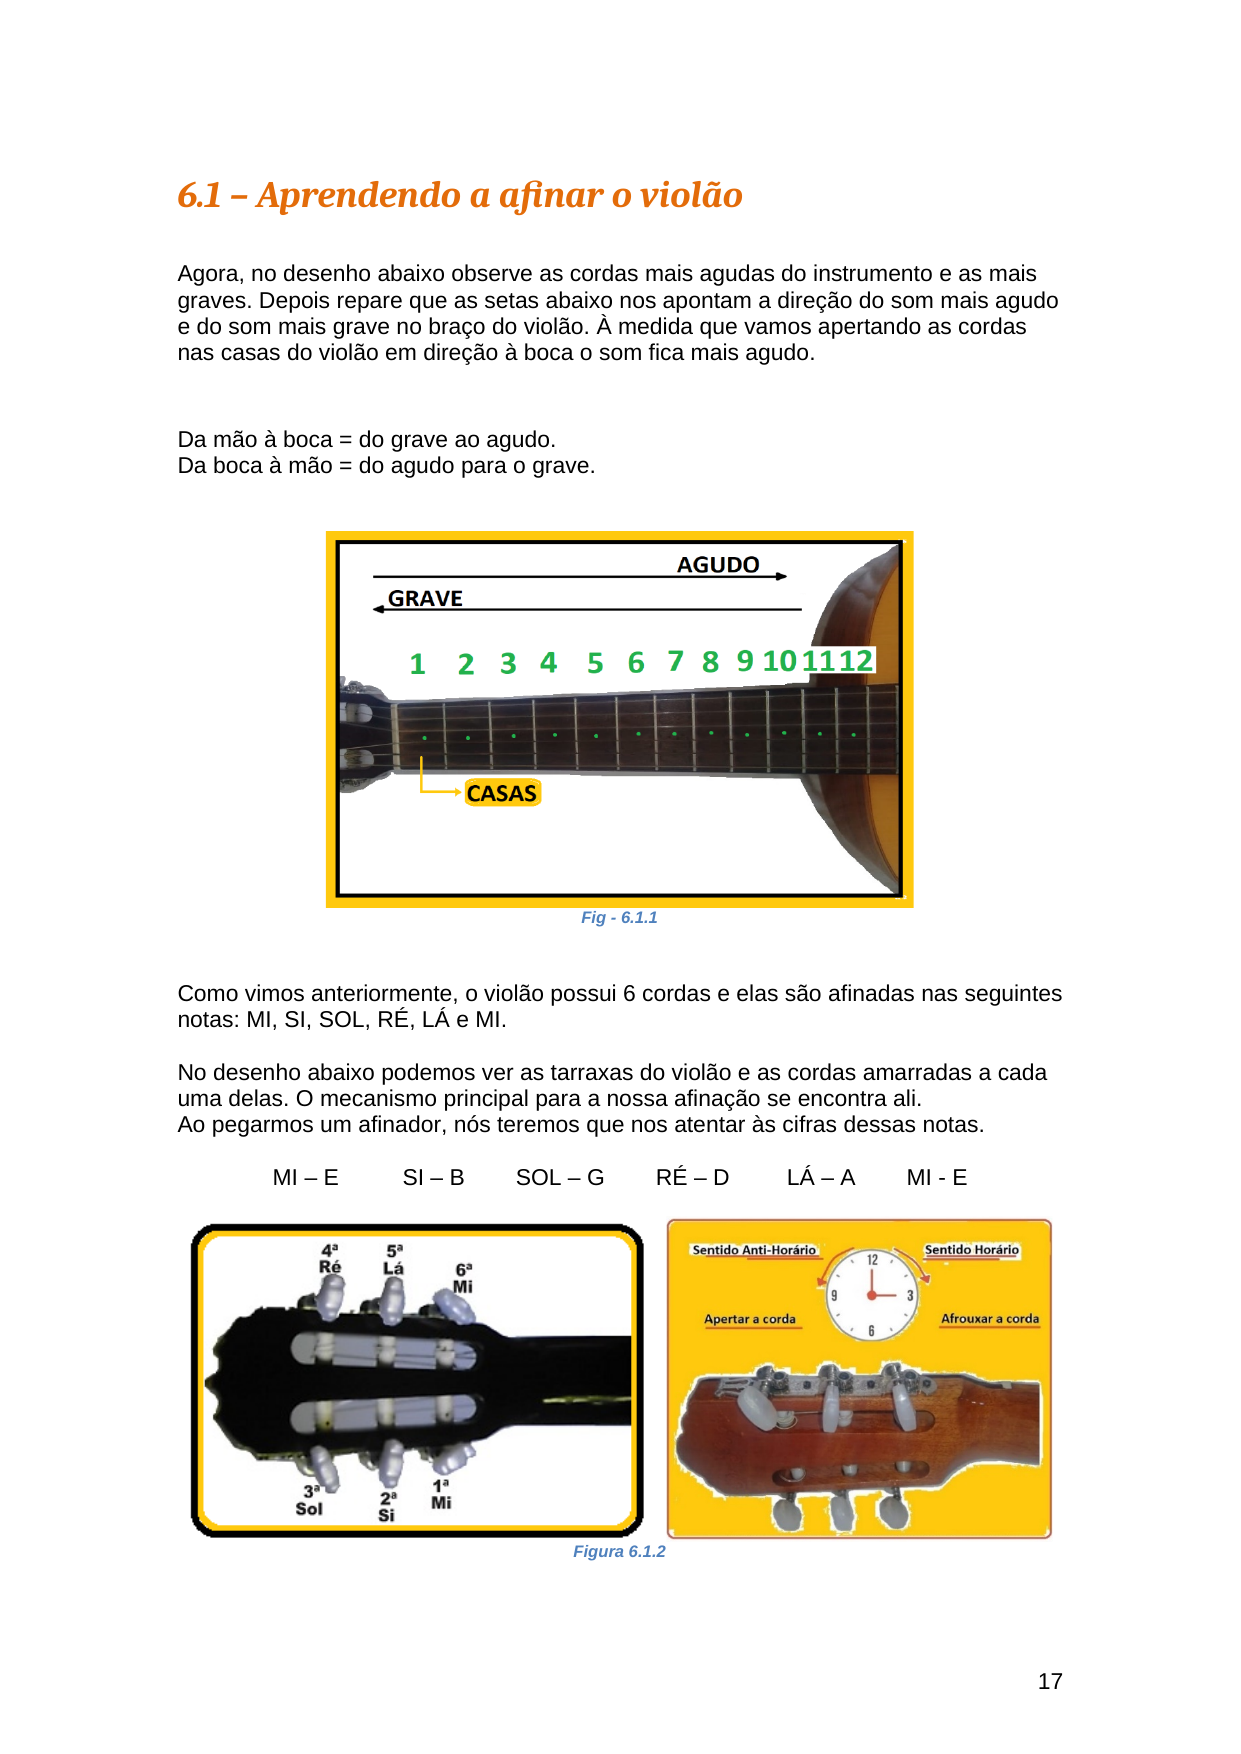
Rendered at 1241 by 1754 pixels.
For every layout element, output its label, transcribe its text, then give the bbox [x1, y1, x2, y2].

text Figura 6.1.2 [177, 1542, 1063, 1561]
picture [187, 1221, 648, 1542]
text Da mão à boca = do grave ao agudo. [177, 426, 1063, 452]
text Agora, no desenho abaixo observe as cordas mais agudas do instrumento e as mais graves. Depois repare que as setas abaixo nos apontam a direção do som mais agudo e do som mais grave no braço do violão. À medida que vamos apertando as cordas nas casas do violão em direção à boca o som fica mais agudo. [177, 260, 1063, 366]
text Como vimos anteriormente, o violão possui 6 cordas e elas são afinadas nas seguintes notas: MI, SI, SOL, RÉ, LÁ e MI. [177, 980, 1063, 1032]
text Fig - 6.1.1 [177, 908, 1063, 927]
text No desenho abaixo podemos ver as tarraxas do violão e as cordas amarradas a cada uma delas. O mecanismo principal para a nossa afinação se encontra ali. [177, 1059, 1063, 1111]
picture [666, 1216, 1053, 1542]
text MI – E SI – B SOL – G RÉ – D LÁ – A MI - E [177, 1164, 1063, 1191]
subtitle 6.1 – Aprendendo a afinar o violão [177, 174, 1063, 217]
picture [325, 531, 915, 908]
text Da boca à mão = do agudo para o grave. [177, 452, 1063, 478]
text Ao pegarmos um afinador, nós teremos que nos atentar às cifras dessas notas. [177, 1111, 1063, 1138]
